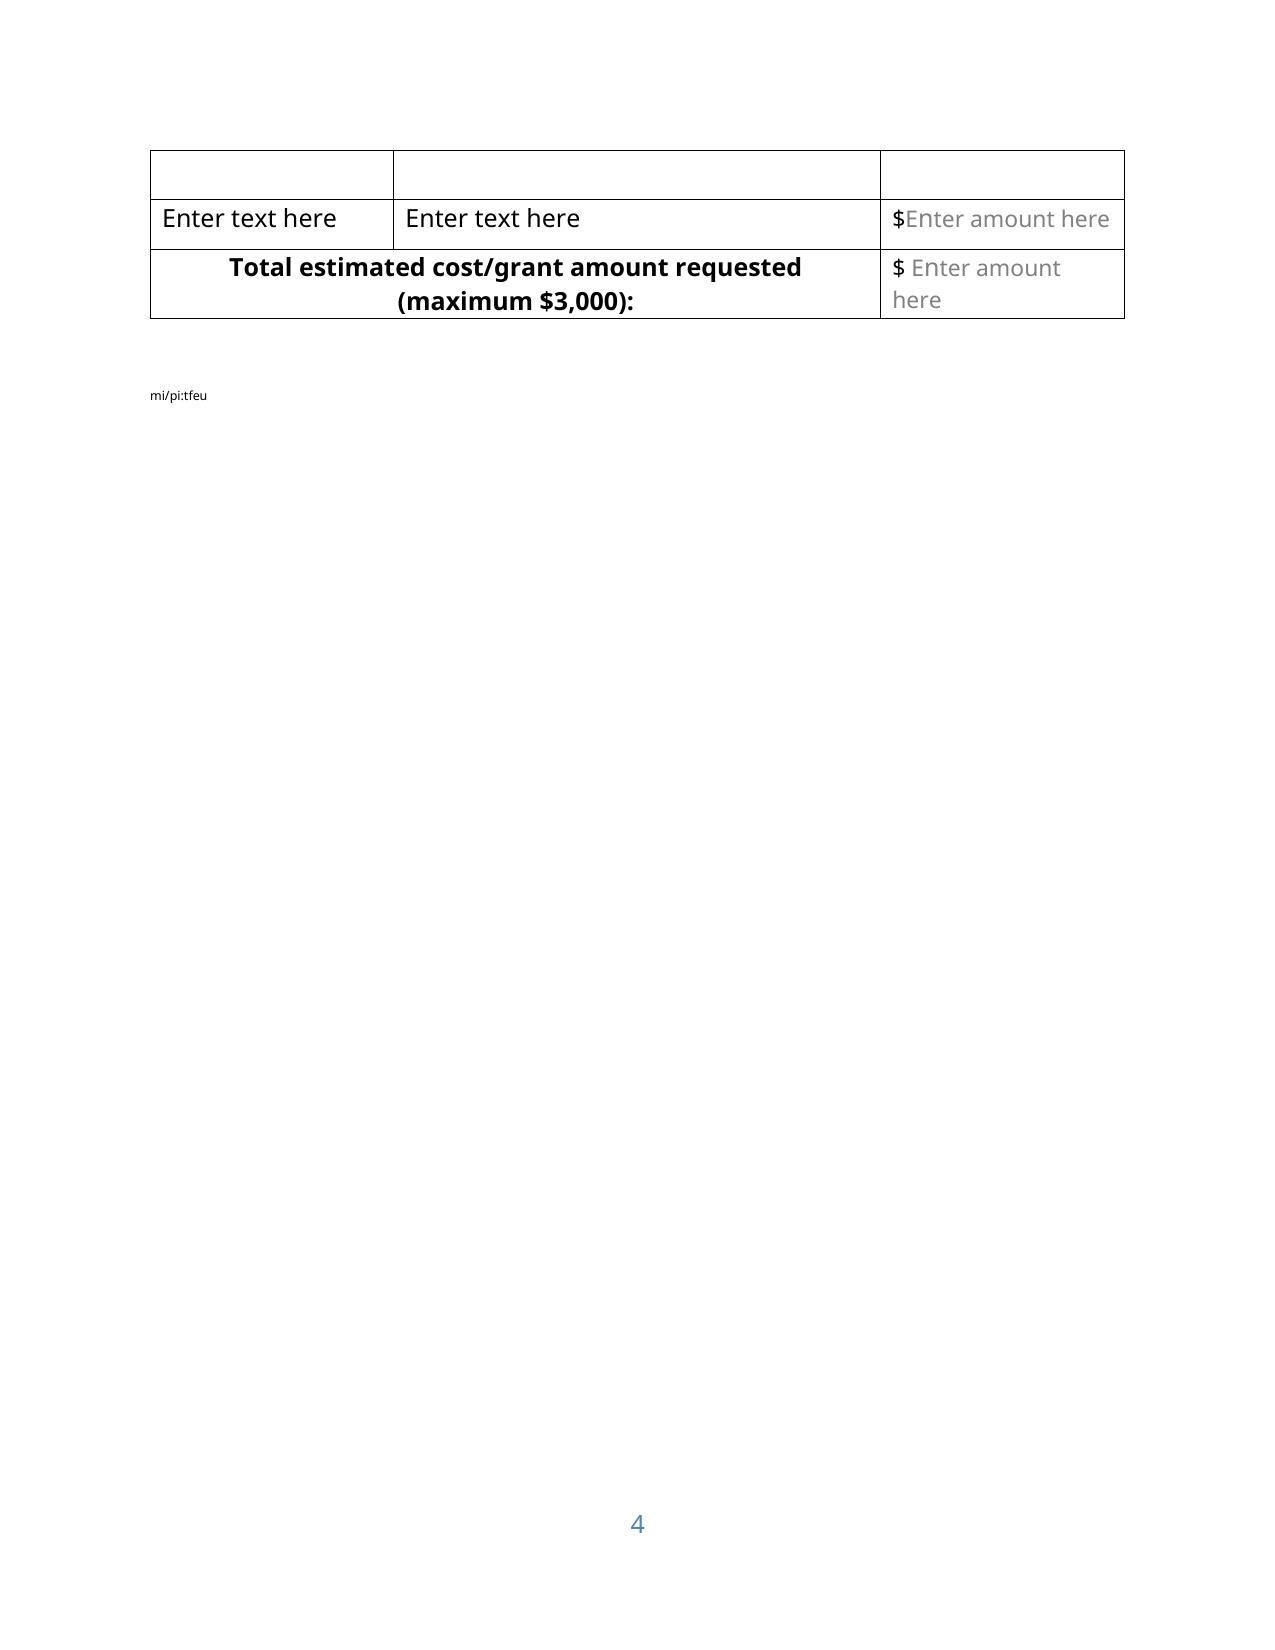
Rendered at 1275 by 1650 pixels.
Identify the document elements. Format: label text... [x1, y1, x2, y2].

table_cell $ [881, 151, 1124, 199]
table_cell Total estimated cost/grant amount requested (maximum $3,000): [151, 250, 880, 318]
table_cell $ [881, 250, 1124, 318]
text mi/pi:tfeu [150, 387, 1125, 404]
table_cell $ [881, 200, 1124, 249]
